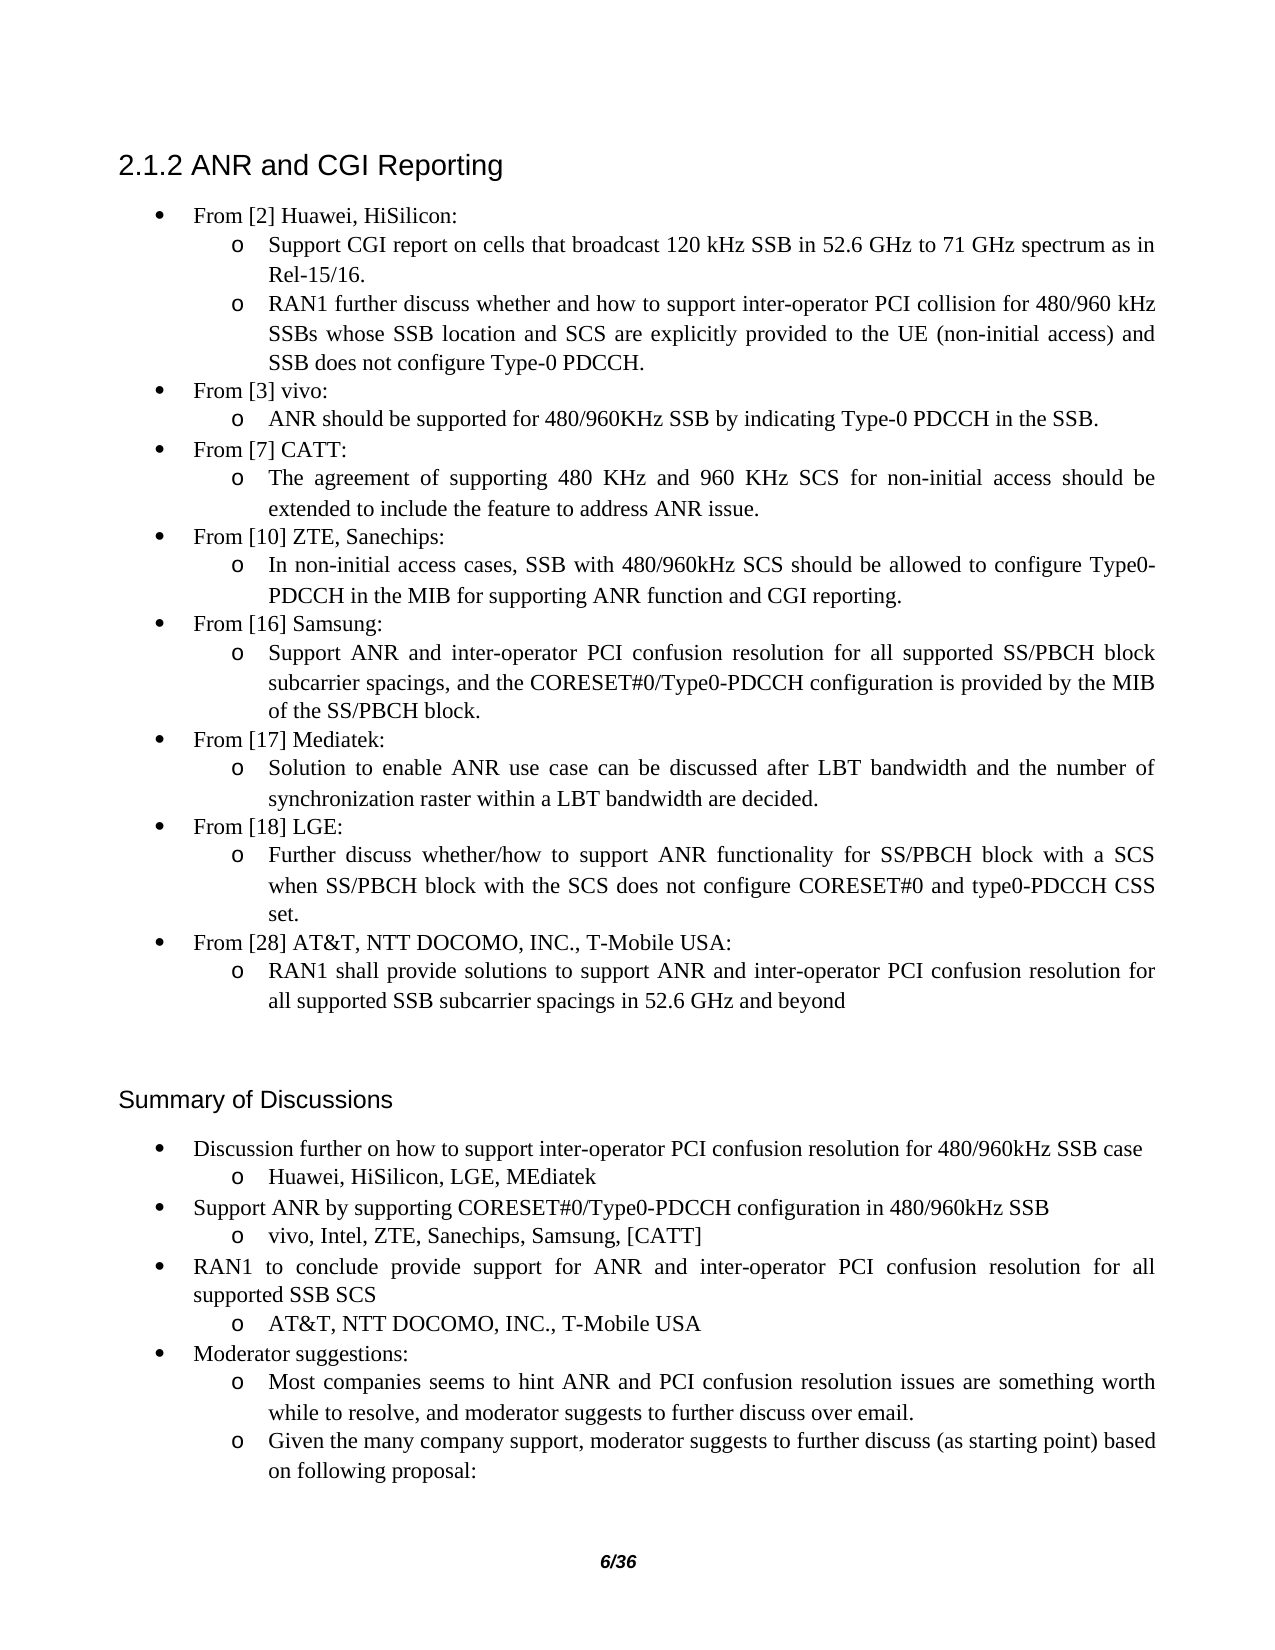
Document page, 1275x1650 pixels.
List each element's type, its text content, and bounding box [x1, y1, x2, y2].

list From [10] ZTE, Sanechips: [156, 523, 1157, 549]
subtitle Summary of Discussions [118, 1085, 1157, 1114]
list From [18] LGE: [156, 813, 1157, 839]
list Support CGI report on cells that broadcast 120 kHz SSB in 52.6 GHz to 71 GHz spectrum as in Rel-15/16. [231, 231, 1157, 288]
list In non-initial access cases, SSB with 480/960kHz SCS should be allowed to configure Type0-PDCCH in the MIB for supporting ANR function and CGI reporting. [231, 551, 1157, 608]
list From [17] Mediatek: [156, 726, 1157, 752]
list From [16] Samsung: [156, 610, 1157, 637]
subtitle 2.1.2 ANR and CGI Reporting [118, 148, 1157, 181]
list AT&T, NTT DOCOMO, INC., T-Mobile USA [231, 1309, 1157, 1338]
list ANR should be supported for 480/960KHz SSB by indicating Type-0 PDCCH in the SSB. [231, 405, 1157, 434]
list From [7] CATT: [156, 436, 1157, 462]
list From [28] AT&T, NTT DOCOMO, INC., T-Mobile USA: [156, 929, 1157, 955]
list The agreement of supporting 480 KHz and 960 KHz SCS for non-initial access should be extended to include the feature to address ANR issue. [231, 464, 1157, 521]
list Support ANR and inter-operator PCI confusion resolution for all supported SS/PBCH block subcarrier spacings, and the CORESET#0/Type0-PDCCH configuration is provided by the MIB of the SS/PBCH block. [231, 639, 1157, 724]
list Support ANR by supporting CORESET#0/Type0-PDCCH configuration in 480/960kHz SSB [156, 1194, 1157, 1220]
list RAN1 shall provide solutions to support ANR and inter-operator PCI confusion resolution for all supported SSB subcarrier spacings in 52.6 GHz and beyond [231, 957, 1157, 1014]
list Further discuss whether/how to support ANR functionality for SS/PBCH block with a SCS when SS/PBCH block with the SCS does not configure CORESET#0 and type0-PDCCH CSS set. [231, 841, 1157, 927]
list Solution to enable ANR use case can be discussed after LBT bandwidth and the number of synchronization raster within a LBT bandwidth are decided. [231, 754, 1157, 811]
list From [3] vivo: [156, 377, 1157, 403]
list Huawei, HiSilicon, LGE, MEdiatek [231, 1163, 1157, 1192]
list vivo, Intel, ZTE, Sanechips, Samsung, [CATT] [231, 1222, 1157, 1251]
list Most companies seems to hint ANR and PCI confusion resolution issues are something worth while to resolve, and moderator suggests to further discuss over email. [231, 1368, 1157, 1425]
list Moderator suggestions: [156, 1340, 1157, 1366]
list Discussion further on how to support inter-operator PCI confusion resolution for 480/960kHz SSB case [156, 1135, 1157, 1161]
list From [2] Huawei, HiSilicon: [156, 203, 1157, 229]
list RAN1 further discuss whether and how to support inter-operator PCI collision for 480/960 kHz SSBs whose SSB location and SCS are explicitly provided to the UE (non-initial access) and SSB does not configure Type-0 PDCCH. [231, 290, 1157, 375]
list RAN1 to conclude provide support for ANR and inter-operator PCI confusion resolution for all supported SSB SCS [156, 1253, 1157, 1307]
list Given the many company support, moderator suggests to further discuss (as starting point) based on following proposal: [231, 1427, 1157, 1484]
